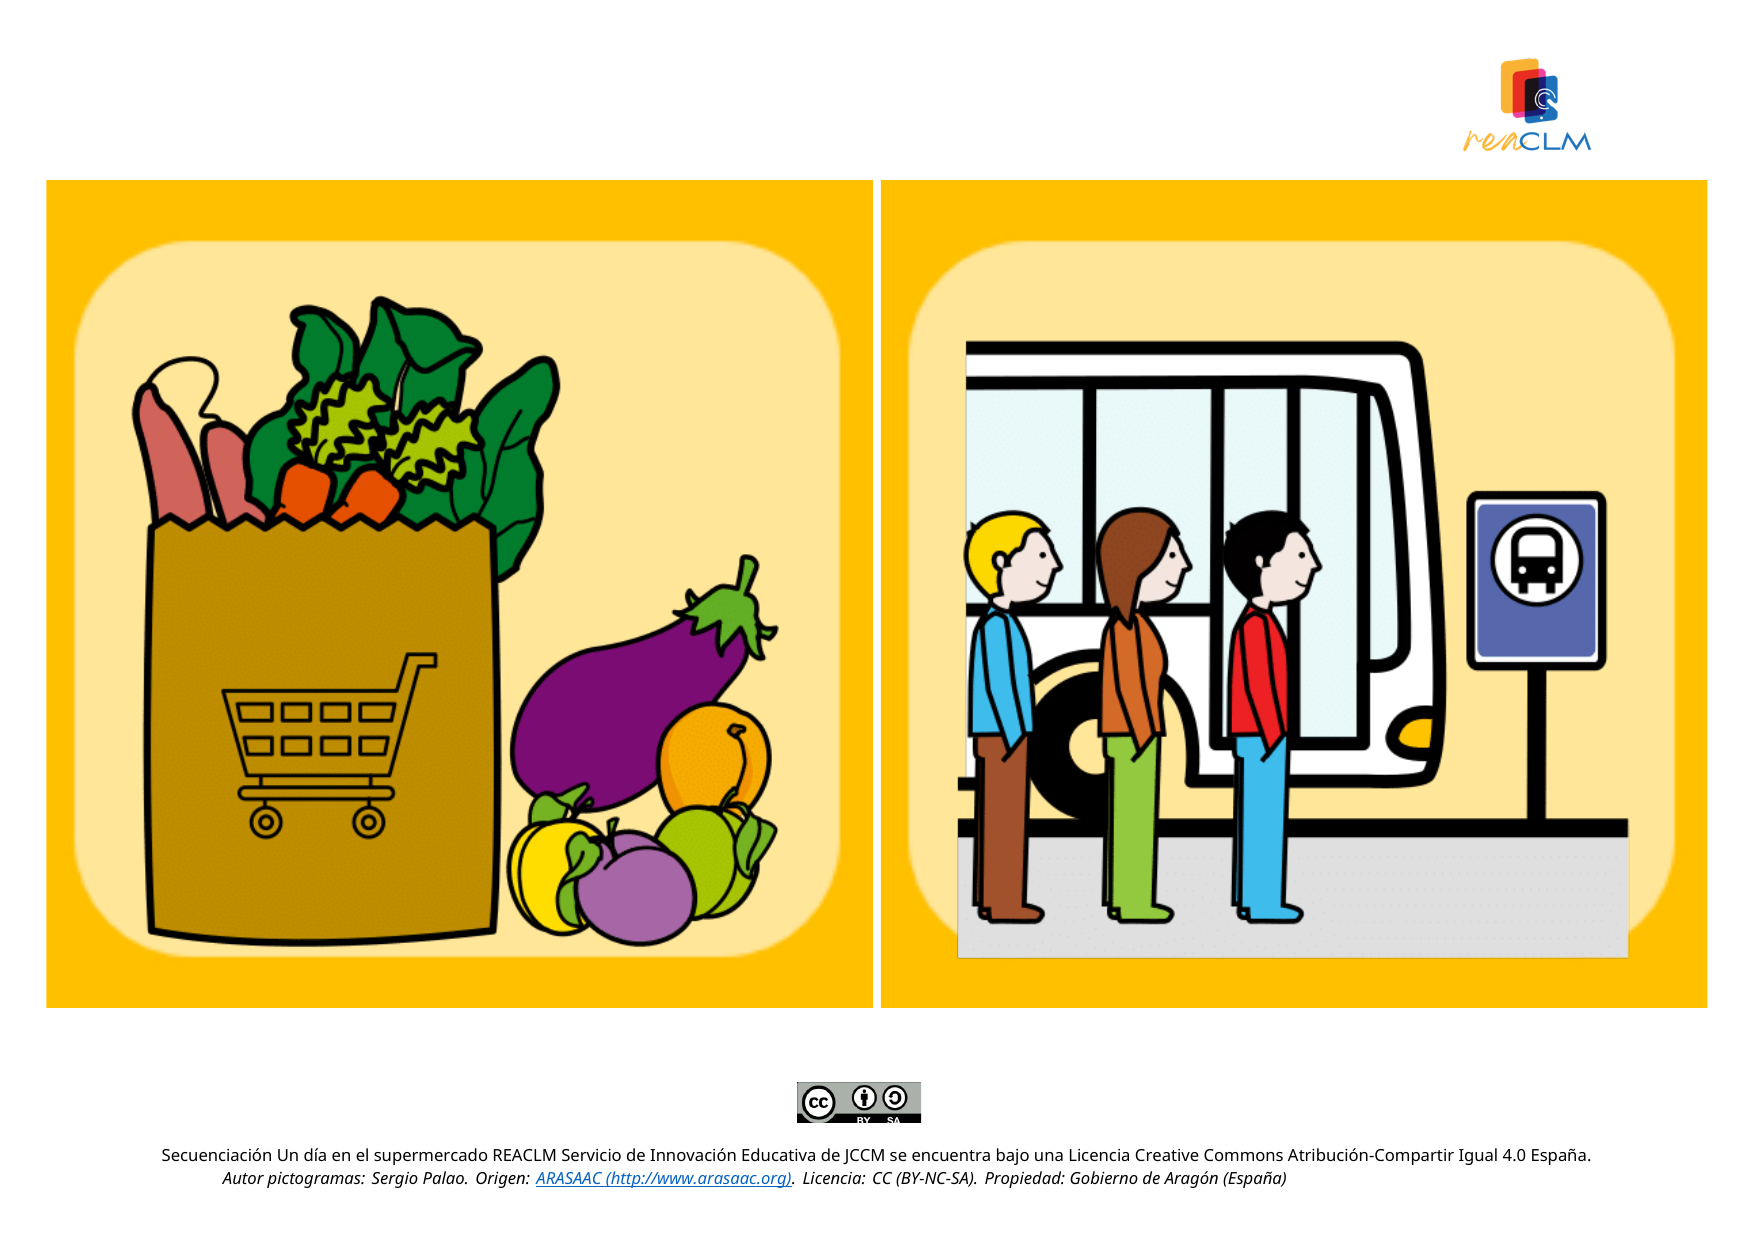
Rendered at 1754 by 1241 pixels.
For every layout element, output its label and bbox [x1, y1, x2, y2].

picture [1447, 35, 1607, 155]
picture [796, 1082, 921, 1123]
picture [46, 180, 873, 1008]
picture [880, 180, 1708, 1008]
